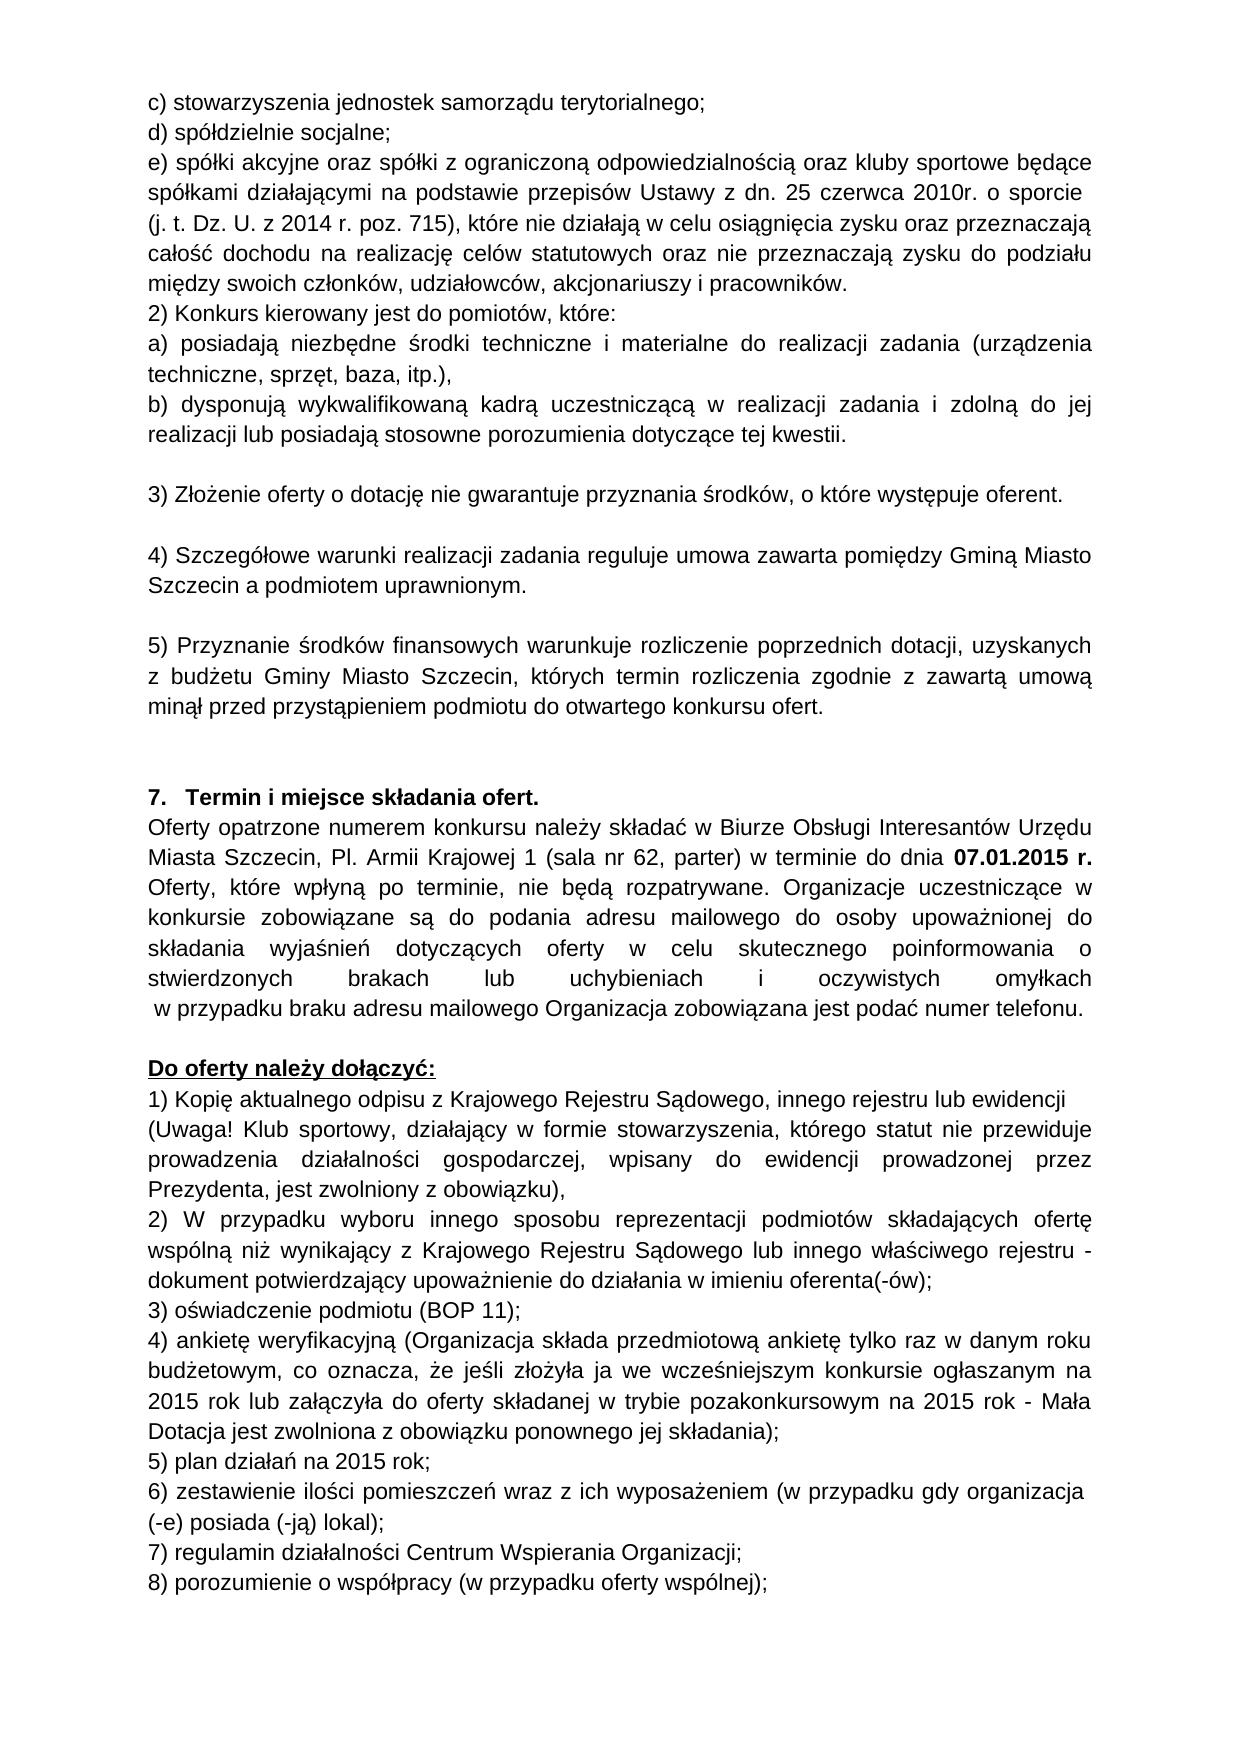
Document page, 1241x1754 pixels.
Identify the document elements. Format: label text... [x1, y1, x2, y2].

list 1) Kopię aktualnego odpisu z Krajowego Rejestru Sądowego, innego rejestru lub ewidencji [148, 1086, 1093, 1112]
text 5) Przyznanie środków finansowych warunkuje rozliczenie poprzednich dotacji, uzyskanych z budżetu Gminy Miasto Szczecin, których termin rozliczenia zgodnie z zawartą umową minął przed przystąpieniem podmiotu do otwartego konkursu ofert. [148, 632, 1093, 719]
list (Uwaga! Klub sportowy, działający w formie stowarzyszenia, którego statut nie przewiduje prowadzenia działalności gospodarczej, wpisany do ewidencji prowadzonej przez Prezydenta, jest zwolniony z obowiązku), [148, 1116, 1093, 1202]
text c) stowarzyszenia jednostek samorządu terytorialnego; [148, 89, 1093, 115]
text 8) porozumienie o współpracy (w przypadku oferty wspólnej); [148, 1569, 1093, 1595]
text Do oferty należy dołączyć: [148, 1055, 1093, 1082]
text 6) zestawienie ilości pomieszczeń wraz z ich wyposażeniem (w przypadku gdy organizacja (-e) posiada (-ją) lokal); [148, 1478, 1093, 1535]
list Termin i miejsce składania ofert. [148, 783, 1093, 810]
text 5) plan działań na 2015 rok; [148, 1448, 1093, 1474]
text a) posiadają niezbędne środki techniczne i materialne do realizacji zadania (urządzenia techniczne, sprzęt, baza, itp.), [148, 330, 1093, 387]
list 2) W przypadku wyboru innego sposobu reprezentacji podmiotów składających ofertę wspólną niż wynikający z Krajowego Rejestru Sądowego lub innego właściwego rejestru - dokument potwierdzający upoważnienie do działania w imieniu oferenta(-ów); [148, 1206, 1093, 1293]
text 4) ankietę weryfikacyjną (Organizacja składa przedmiotową ankietę tylko raz w danym roku budżetowym, co oznacza, że jeśli złożyła ja we wcześniejszym konkursie ogłaszanym na 2015 rok lub załączyła do oferty składanej w trybie pozakonkursowym na 2015 rok - Mała Dotacja jest zwolniona z obowiązku ponownego jej składania); [148, 1327, 1093, 1444]
text b) dysponują wykwalifikowaną kadrą uczestniczącą w realizacji zadania i zdolną do jej realizacji lub posiadają stosowne porozumienia dotyczące tej kwestii. [148, 391, 1093, 447]
text e) spółki akcyjne oraz spółki z ograniczoną odpowiedzialnością oraz kluby sportowe będące spółkami działającymi na podstawie przepisów Ustawy z dn. 25 czerwca 2010r. o sporcie (j. t. Dz. U. z 2014 r. poz. 715), które nie działają w celu osiągnięcia zysku oraz przeznaczają całość dochodu na realizację celów statutowych oraz nie przeznaczają zysku do podziału między swoich członków, udziałowców, akcjonariuszy i pracowników. [148, 149, 1093, 296]
text 3) oświadczenie podmiotu (BOP 11); [148, 1297, 1093, 1323]
text 7) regulamin działalności Centrum Wspierania Organizacji; [148, 1539, 1093, 1565]
text Oferty opatrzone numerem konkursu należy składać w Biurze Obsługi Interesantów Urzędu Miasta Szczecin, Pl. Armii Krajowej 1 (sala nr 62, parter) w terminie do dnia 07.01.2015 r. Oferty, które wpłyną po terminie, nie będą rozpatrywane. Organizacje uczestniczące w konkursie zobowiązane są do podania adresu mailowego do osoby upoważnionej do składania wyjaśnień dotyczących oferty w celu skutecznego poinformowania o stwierdzonych brakach lub uchybieniach i oczywistych omyłkach w przypadku braku adresu mailowego Organizacja zobowiązana jest podać numer telefonu. [148, 814, 1093, 1021]
text d) spółdzielnie socjalne; [148, 119, 1093, 145]
text 4) Szczegółowe warunki realizacji zadania reguluje umowa zawarta pomiędzy Gminą Miasto Szczecin a podmiotem uprawnionym. [148, 542, 1093, 598]
text 2) Konkurs kierowany jest do pomiotów, które: [148, 300, 1093, 326]
text 3) Złożenie oferty o dotację nie gwarantuje przyznania środków, o które występuje oferent. [148, 481, 1093, 508]
